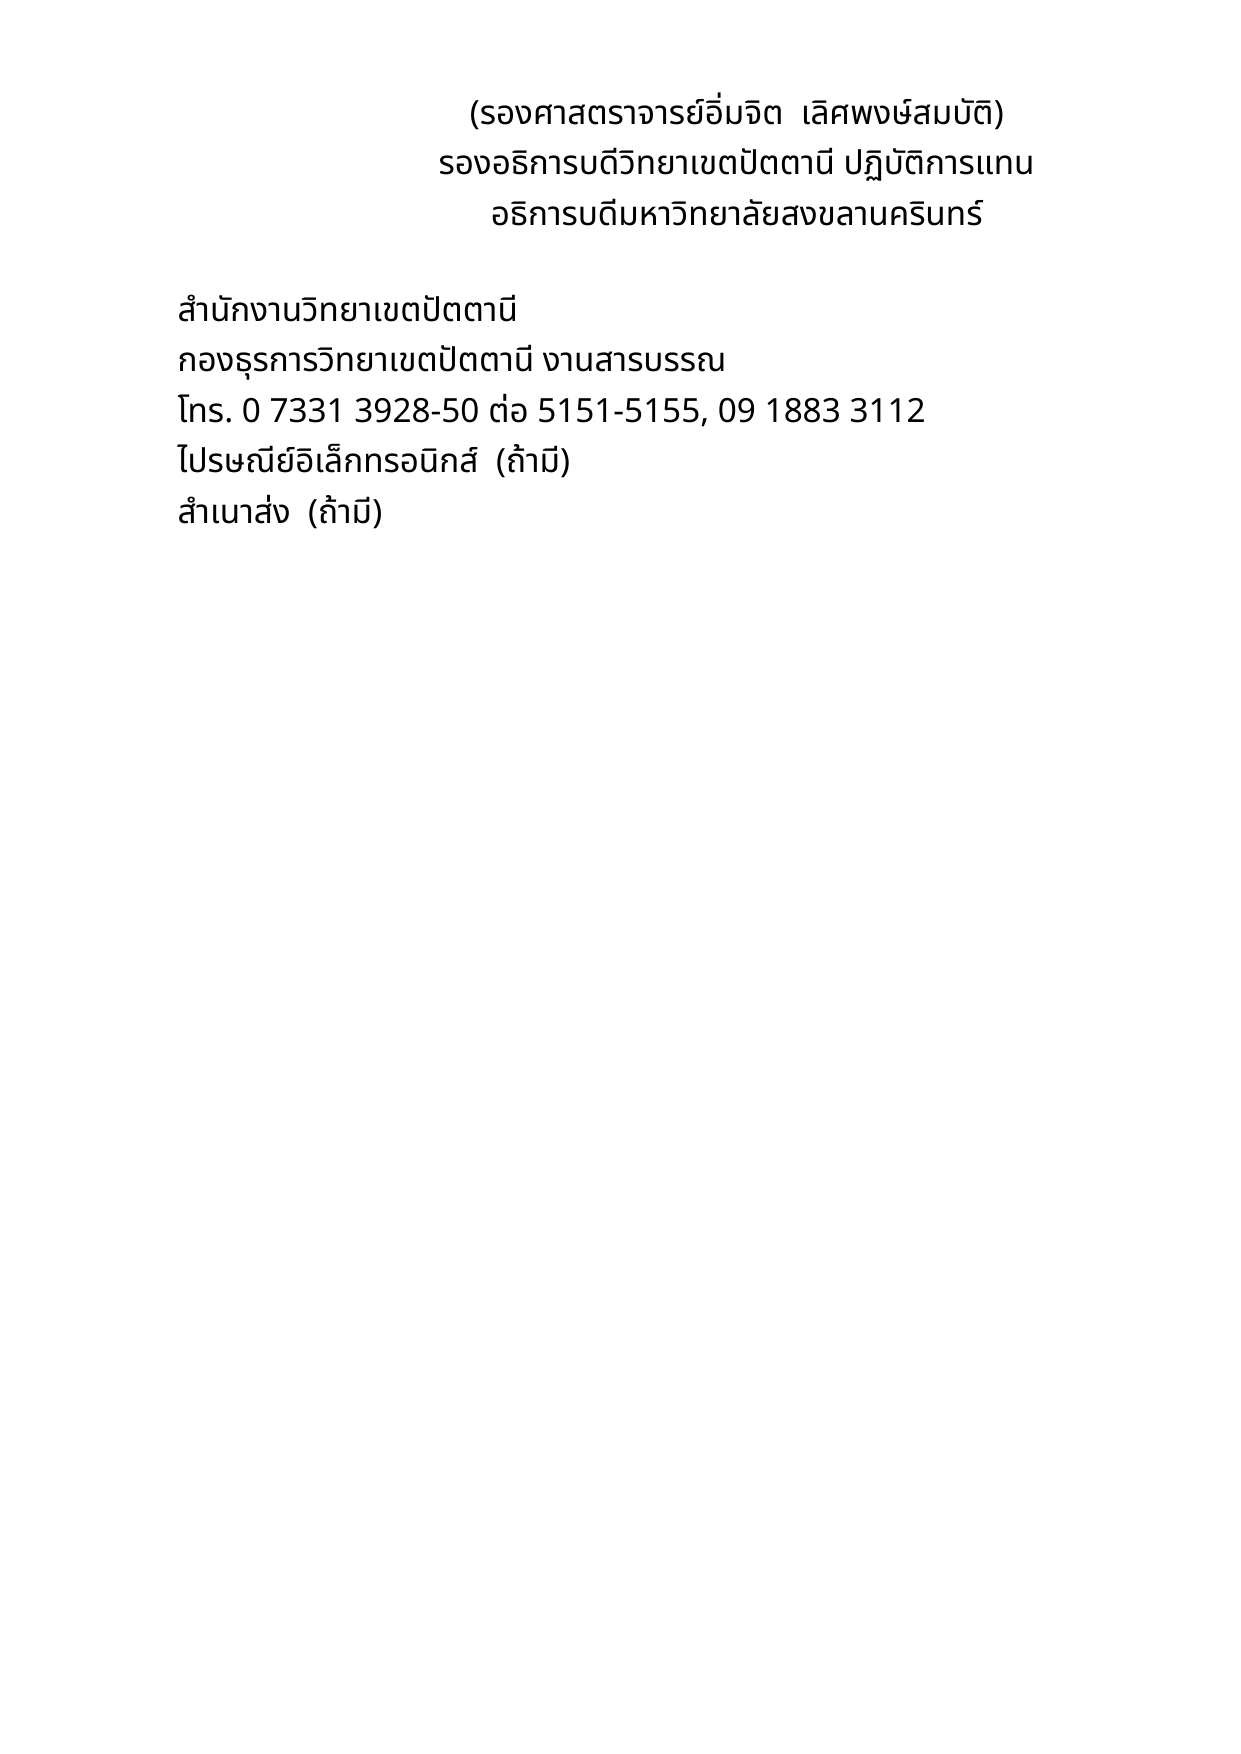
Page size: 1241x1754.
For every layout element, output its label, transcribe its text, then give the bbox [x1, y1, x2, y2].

text อธิการบดีมหาวิทยาลัยสงขลานครินทร์ [177, 190, 1122, 240]
text ไปรษณีย์อิเล็กทรอนิกส์ (ถ้ามี) [177, 437, 1122, 488]
text รองอธิการบดีวิทยาเขตปัตตานี ปฏิบัติการแทน [177, 139, 1122, 190]
subtitle กองธุรการวิทยาเขตปัตตานี งานสารบรรณ [177, 336, 1122, 386]
text สำเนาส่ง (ถ้ามี) [177, 488, 1122, 538]
text โทร. 0 7331 3928-50 ต่อ 5151-5155, 09 1883 3112 [177, 386, 1122, 437]
text (รองศาสตราจารย์อิ่มจิต เลิศพงษ์สมบัติ) [177, 89, 1122, 139]
subtitle สำนักงานวิทยาเขตปัตตานี [177, 286, 1122, 336]
